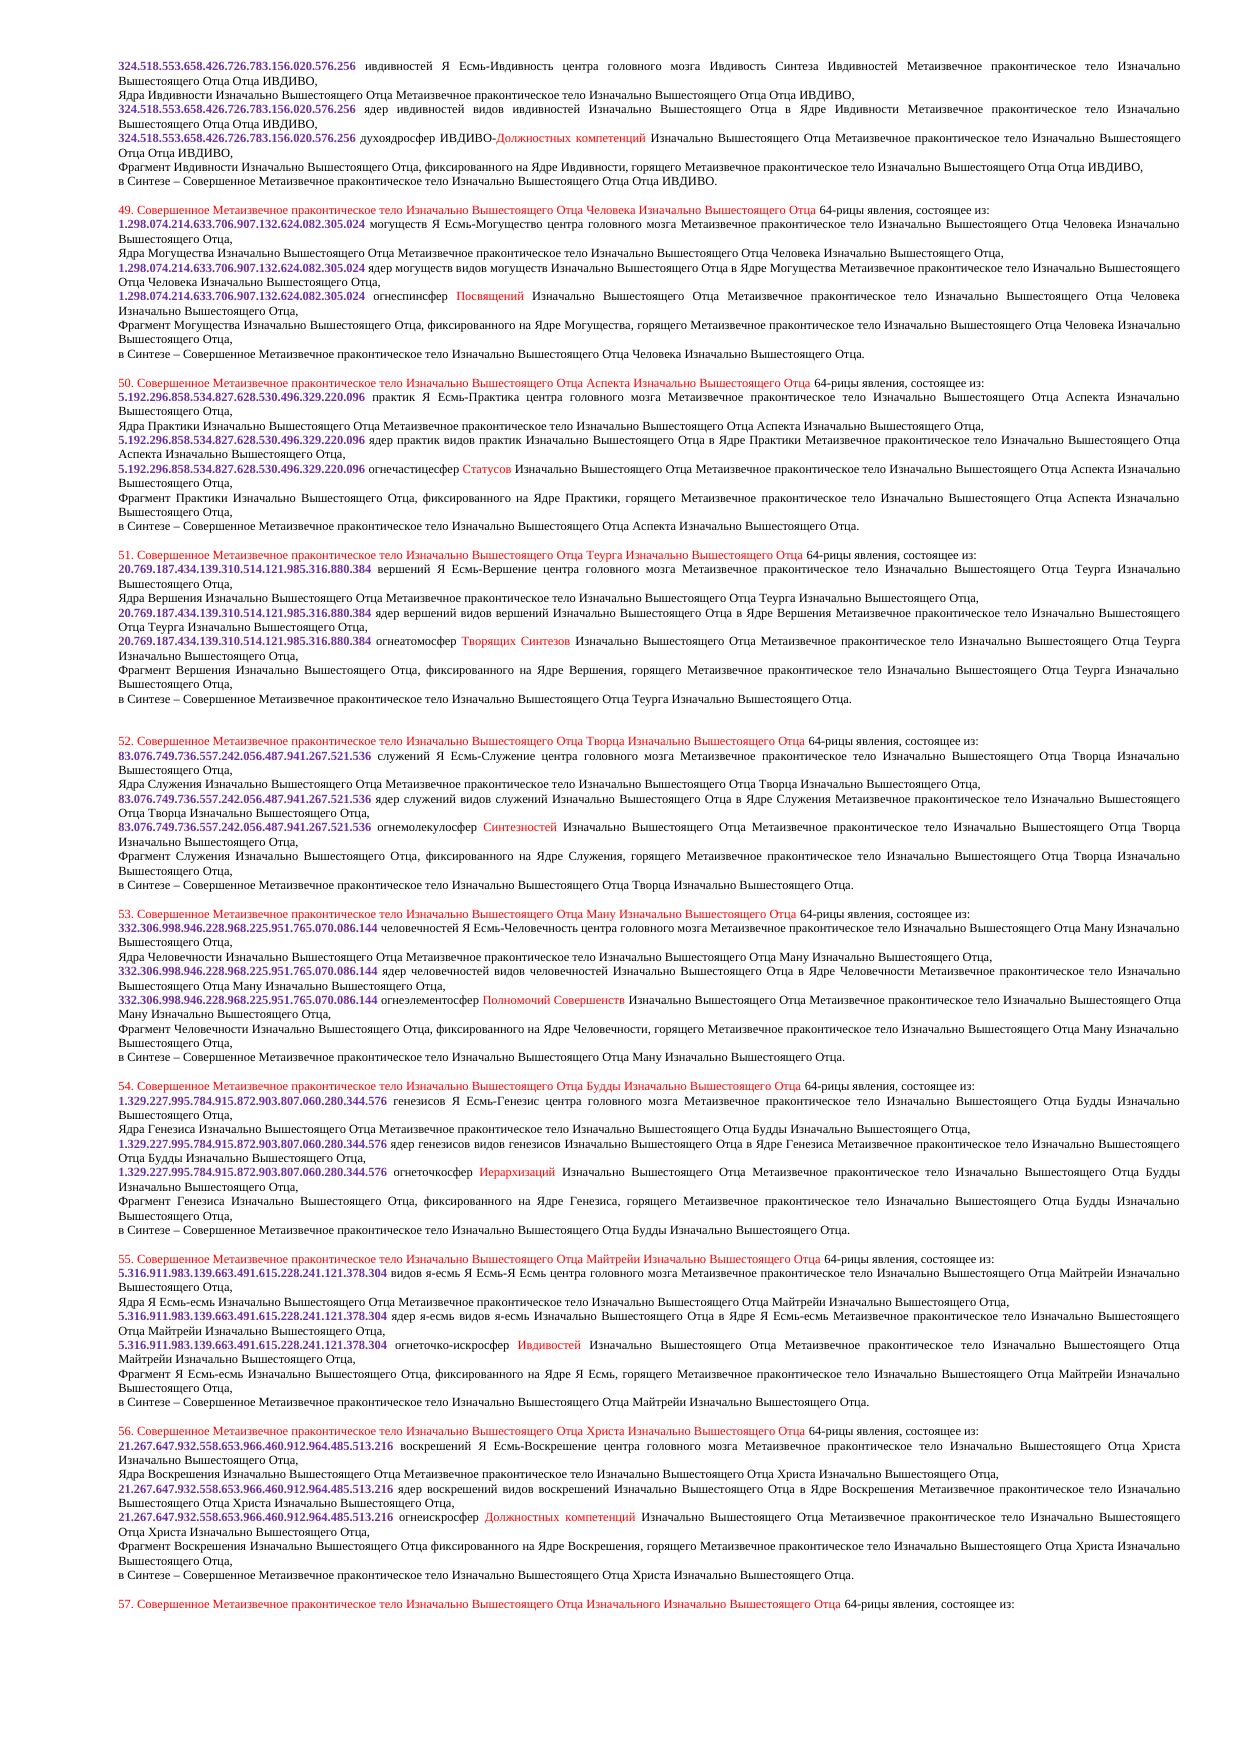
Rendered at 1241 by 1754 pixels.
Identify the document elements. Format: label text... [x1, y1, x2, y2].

text 53. Совершенное Метаизвечное праконтическое тело Изначально Вышестоящего Отца Ману Изначально Вышестоящего Отца 64-рицы явления, состоящее из: [118, 906, 1181, 921]
text Фрагмент Служения Изначально Вышестоящего Отца, фиксированного на Ядре Служения, горящего Метаизвечное праконтическое тело Изначально Вышестоящего Отца Творца Изначально Вышестоящего Отца, [118, 849, 1181, 878]
text Ядра Воскрешения Изначально Вышестоящего Отца Метаизвечное праконтическое тело Изначально Вышестоящего Отца Христа Изначально Вышестоящего Отца, [118, 1467, 1181, 1481]
text 5.192.296.858.534.827.628.530.496.329.220.096 ядер практик видов практик Изначально Вышестоящего Отца в Ядре Практики Метаизвечное праконтическое тело Изначально Вышестоящего Отца Аспекта Изначально Вышестоящего Отца, [118, 433, 1181, 462]
text 21.267.647.932.558.653.966.460.912.964.485.513.216 воскрешений Я Есмь-Воскрешение центра головного мозга Метаизвечное праконтическое тело Изначально Вышестоящего Отца Христа Изначально Вышестоящего Отца, [118, 1438, 1181, 1467]
text 83.076.749.736.557.242.056.487.941.267.521.536 огнемолекулосфер Синтезностей Изначально Вышестоящего Отца Метаизвечное праконтическое тело Изначально Вышестоящего Отца Творца Изначально Вышестоящего Отца, [118, 820, 1181, 849]
text 332.306.998.946.228.968.225.951.765.070.086.144 ядер человечностей видов человечностей Изначально Вышестоящего Отца в Ядре Человечности Метаизвечное праконтическое тело Изначально Вышестоящего Отца Ману Изначально Вышестоящего Отца, [118, 964, 1181, 993]
text 55. Совершенное Метаизвечное праконтическое тело Изначально Вышестоящего Отца Майтрейи Изначально Вышестоящего Отца 64-рицы явления, состоящее из: [118, 1251, 1181, 1266]
text 51. Совершенное Метаизвечное праконтическое тело Изначально Вышестоящего Отца Теурга Изначально Вышестоящего Отца 64-рицы явления, состоящее из: [118, 548, 1181, 562]
text 52. Совершенное Метаизвечное праконтическое тело Изначально Вышестоящего Отца Творца Изначально Вышестоящего Отца 64-рицы явления, состоящее из: [118, 734, 1181, 748]
text 332.306.998.946.228.968.225.951.765.070.086.144 огнеэлементосфер Полномочий Совершенств Изначально Вышестоящего Отца Метаизвечное праконтическое тело Изначально Вышестоящего Отца Ману Изначально Вышестоящего Отца, [118, 993, 1181, 1021]
text в Синтезе – Совершенное Метаизвечное праконтическое тело Изначально Вышестоящего Отца Творца Изначально Вышестоящего Отца. [118, 878, 1181, 892]
text в Синтезе – Совершенное Метаизвечное праконтическое тело Изначально Вышестоящего Отца Христа Изначально Вышестоящего Отца. [118, 1568, 1181, 1582]
text в Синтезе – Совершенное Метаизвечное праконтическое тело Изначально Вышестоящего Отца Человека Изначально Вышестоящего Отца. [118, 347, 1181, 361]
text 20.769.187.434.139.310.514.121.985.316.880.384 огнеатомосфер Творящих Синтезов Изначально Вышестоящего Отца Метаизвечное праконтическое тело Изначально Вышестоящего Отца Теурга Изначально Вышестоящего Отца, [118, 634, 1181, 663]
text 5.316.911.983.139.663.491.615.228.241.121.378.304 видов я-есмь Я Есмь-Я Есмь центра головного мозга Метаизвечное праконтическое тело Изначально Вышестоящего Отца Майтрейи Изначально Вышестоящего Отца, [118, 1266, 1181, 1294]
text 5.316.911.983.139.663.491.615.228.241.121.378.304 ядер я-есмь видов я-есмь Изначально Вышестоящего Отца в Ядре Я Есмь-есмь Метаизвечное праконтическое тело Изначально Вышестоящего Отца Майтрейи Изначально Вышестоящего Отца, [118, 1309, 1181, 1338]
text в Синтезе – Совершенное Метаизвечное праконтическое тело Изначально Вышестоящего Отца Отца ИВДИВО. [118, 174, 1181, 188]
text в Синтезе – Совершенное Метаизвечное праконтическое тело Изначально Вышестоящего Отца Ману Изначально Вышестоящего Отца. [118, 1050, 1181, 1064]
text 1.329.227.995.784.915.872.903.807.060.280.344.576 генезисов Я Есмь-Генезис центра головного мозга Метаизвечное праконтическое тело Изначально Вышестоящего Отца Будды Изначально Вышестоящего Отца, [118, 1093, 1181, 1122]
text в Синтезе – Совершенное Метаизвечное праконтическое тело Изначально Вышестоящего Отца Майтрейи Изначально Вышестоящего Отца. [118, 1395, 1181, 1409]
text 21.267.647.932.558.653.966.460.912.964.485.513.216 ядер воскрешений видов воскрешений Изначально Вышестоящего Отца в Ядре Воскрешения Метаизвечное праконтическое тело Изначально Вышестоящего Отца Христа Изначально Вышестоящего Отца, [118, 1481, 1181, 1510]
text в Синтезе – Совершенное Метаизвечное праконтическое тело Изначально Вышестоящего Отца Будды Изначально Вышестоящего Отца. [118, 1223, 1181, 1237]
text Фрагмент Могущества Изначально Вышестоящего Отца, фиксированного на Ядре Могущества, горящего Метаизвечное праконтическое тело Изначально Вышестоящего Отца Человека Изначально Вышестоящего Отца, [118, 318, 1181, 347]
text Ядра Практики Изначально Вышестоящего Отца Метаизвечное праконтическое тело Изначально Вышестоящего Отца Аспекта Изначально Вышестоящего Отца, [118, 418, 1181, 433]
text Ядра Вершения Изначально Вышестоящего Отца Метаизвечное праконтическое тело Изначально Вышестоящего Отца Теурга Изначально Вышестоящего Отца, [118, 591, 1181, 605]
text 324.518.553.658.426.726.783.156.020.576.256 ивдивностей Я Есмь-Ивдивность центра головного мозга Ивдивость Синтеза Ивдивностей Метаизвечное праконтическое тело Изначально Вышестоящего Отца Отца ИВДИВО, [118, 59, 1181, 88]
text 83.076.749.736.557.242.056.487.941.267.521.536 ядер служений видов служений Изначально Вышестоящего Отца в Ядре Служения Метаизвечное праконтическое тело Изначально Вышестоящего Отца Творца Изначально Вышестоящего Отца, [118, 791, 1181, 820]
text Фрагмент Я Есмь-есмь Изначально Вышестоящего Отца, фиксированного на Ядре Я Есмь, горящего Метаизвечное праконтическое тело Изначально Вышестоящего Отца Майтрейи Изначально Вышестоящего Отца, [118, 1366, 1181, 1395]
text 21.267.647.932.558.653.966.460.912.964.485.513.216 огнеискросфер Должностных компетенций Изначально Вышестоящего Отца Метаизвечное праконтическое тело Изначально Вышестоящего Отца Христа Изначально Вышестоящего Отца, [118, 1510, 1181, 1539]
text в Синтезе – Совершенное Метаизвечное праконтическое тело Изначально Вышестоящего Отца Аспекта Изначально Вышестоящего Отца. [118, 519, 1181, 533]
text 324.518.553.658.426.726.783.156.020.576.256 ядер ивдивностей видов ивдивностей Изначально Вышестоящего Отца в Ядре Ивдивности Метаизвечное праконтическое тело Изначально Вышестоящего Отца Отца ИВДИВО, [118, 102, 1181, 131]
text 1.298.074.214.633.706.907.132.624.082.305.024 огнеспинсфер Посвящений Изначально Вышестоящего Отца Метаизвечное праконтическое тело Изначально Вышестоящего Отца Человека Изначально Вышестоящего Отца, [118, 289, 1181, 318]
text Ядра Служения Изначально Вышестоящего Отца Метаизвечное праконтическое тело Изначально Вышестоящего Отца Творца Изначально Вышестоящего Отца, [118, 777, 1181, 791]
text 49. Совершенное Метаизвечное праконтическое тело Изначально Вышестоящего Отца Человека Изначально Вышестоящего Отца 64-рицы явления, состоящее из: [118, 203, 1181, 217]
text 5.192.296.858.534.827.628.530.496.329.220.096 практик Я Есмь-Практика центра головного мозга Метаизвечное праконтическое тело Изначально Вышестоящего Отца Аспекта Изначально Вышестоящего Отца, [118, 390, 1181, 418]
text в Синтезе – Совершенное Метаизвечное праконтическое тело Изначально Вышестоящего Отца Теурга Изначально Вышестоящего Отца. [118, 692, 1181, 706]
text 50. Совершенное Метаизвечное праконтическое тело Изначально Вышестоящего Отца Аспекта Изначально Вышестоящего Отца 64-рицы явления, состоящее из: [118, 375, 1181, 390]
text Фрагмент Генезиса Изначально Вышестоящего Отца, фиксированного на Ядре Генезиса, горящего Метаизвечное праконтическое тело Изначально Вышестоящего Отца Будды Изначально Вышестоящего Отца, [118, 1194, 1181, 1223]
text 20.769.187.434.139.310.514.121.985.316.880.384 ядер вершений видов вершений Изначально Вышестоящего Отца в Ядре Вершения Метаизвечное праконтическое тело Изначально Вышестоящего Отца Теурга Изначально Вышестоящего Отца, [118, 605, 1181, 634]
text Ядра Я Есмь-есмь Изначально Вышестоящего Отца Метаизвечное праконтическое тело Изначально Вышестоящего Отца Майтрейи Изначально Вышестоящего Отца, [118, 1294, 1181, 1309]
text 54. Совершенное Метаизвечное праконтическое тело Изначально Вышестоящего Отца Будды Изначально Вышестоящего Отца 64-рицы явления, состоящее из: [118, 1079, 1181, 1093]
text Фрагмент Практики Изначально Вышестоящего Отца, фиксированного на Ядре Практики, горящего Метаизвечное праконтическое тело Изначально Вышестоящего Отца Аспекта Изначально Вышестоящего Отца, [118, 490, 1181, 519]
text 5.192.296.858.534.827.628.530.496.329.220.096 огнечастицесфер Статусов Изначально Вышестоящего Отца Метаизвечное праконтическое тело Изначально Вышестоящего Отца Аспекта Изначально Вышестоящего Отца, [118, 462, 1181, 490]
text Ядра Генезиса Изначально Вышестоящего Отца Метаизвечное праконтическое тело Изначально Вышестоящего Отца Будды Изначально Вышестоящего Отца, [118, 1122, 1181, 1136]
text 1.329.227.995.784.915.872.903.807.060.280.344.576 ядер генезисов видов генезисов Изначально Вышестоящего Отца в Ядре Генезиса Метаизвечное праконтическое тело Изначально Вышестоящего Отца Будды Изначально Вышестоящего Отца, [118, 1136, 1181, 1165]
text 1.298.074.214.633.706.907.132.624.082.305.024 могуществ Я Есмь-Могущество центра головного мозга Метаизвечное праконтическое тело Изначально Вышестоящего Отца Человека Изначально Вышестоящего Отца, [118, 217, 1181, 246]
text Фрагмент Человечности Изначально Вышестоящего Отца, фиксированного на Ядре Человечности, горящего Метаизвечное праконтическое тело Изначально Вышестоящего Отца Ману Изначально Вышестоящего Отца, [118, 1021, 1181, 1050]
text 324.518.553.658.426.726.783.156.020.576.256 духоядросфер ИВДИВО-Должностных компетенций Изначально Вышестоящего Отца Метаизвечное праконтическое тело Изначально Вышестоящего Отца Отца ИВДИВО, [118, 131, 1181, 160]
text 56. Совершенное Метаизвечное праконтическое тело Изначально Вышестоящего Отца Христа Изначально Вышестоящего Отца 64-рицы явления, состоящее из: [118, 1424, 1181, 1438]
text 20.769.187.434.139.310.514.121.985.316.880.384 вершений Я Есмь-Вершение центра головного мозга Метаизвечное праконтическое тело Изначально Вышестоящего Отца Теурга Изначально Вышестоящего Отца, [118, 562, 1181, 591]
text Фрагмент Ивдивности Изначально Вышестоящего Отца, фиксированного на Ядре Ивдивности, горящего Метаизвечное праконтическое тело Изначально Вышестоящего Отца Отца ИВДИВО, [118, 160, 1181, 174]
text Ядра Могущества Изначально Вышестоящего Отца Метаизвечное праконтическое тело Изначально Вышестоящего Отца Человека Изначально Вышестоящего Отца, [118, 246, 1181, 260]
text 332.306.998.946.228.968.225.951.765.070.086.144 человечностей Я Есмь-Человечность центра головного мозга Метаизвечное праконтическое тело Изначально Вышестоящего Отца Ману Изначально Вышестоящего Отца, [118, 921, 1181, 949]
text Фрагмент Воскрешения Изначально Вышестоящего Отца фиксированного на Ядре Воскрешения, горящего Метаизвечное праконтическое тело Изначально Вышестоящего Отца Христа Изначально Вышестоящего Отца, [118, 1539, 1181, 1568]
text Фрагмент Вершения Изначально Вышестоящего Отца, фиксированного на Ядре Вершения, горящего Метаизвечное праконтическое тело Изначально Вышестоящего Отца Теурга Изначально Вышестоящего Отца, [118, 663, 1181, 692]
text 1.329.227.995.784.915.872.903.807.060.280.344.576 огнеточкосфер Иерархизаций Изначально Вышестоящего Отца Метаизвечное праконтическое тело Изначально Вышестоящего Отца Будды Изначально Вышестоящего Отца, [118, 1165, 1181, 1194]
text 57. Совершенное Метаизвечное праконтическое тело Изначально Вышестоящего Отца Изначального Изначально Вышестоящего Отца 64-рицы явления, состоящее из: [118, 1596, 1181, 1611]
text Ядра Человечности Изначально Вышестоящего Отца Метаизвечное праконтическое тело Изначально Вышестоящего Отца Ману Изначально Вышестоящего Отца, [118, 949, 1181, 964]
text Ядра Ивдивности Изначально Вышестоящего Отца Метаизвечное праконтическое тело Изначально Вышестоящего Отца Отца ИВДИВО, [118, 88, 1181, 102]
text 1.298.074.214.633.706.907.132.624.082.305.024 ядер могуществ видов могуществ Изначально Вышестоящего Отца в Ядре Могущества Метаизвечное праконтическое тело Изначально Вышестоящего Отца Человека Изначально Вышестоящего Отца, [118, 260, 1181, 289]
text 5.316.911.983.139.663.491.615.228.241.121.378.304 огнеточко-искросфер Ивдивостей Изначально Вышестоящего Отца Метаизвечное праконтическое тело Изначально Вышестоящего Отца Майтрейи Изначально Вышестоящего Отца, [118, 1338, 1181, 1366]
text 83.076.749.736.557.242.056.487.941.267.521.536 служений Я Есмь-Служение центра головного мозга Метаизвечное праконтическое тело Изначально Вышестоящего Отца Творца Изначально Вышестоящего Отца, [118, 748, 1181, 777]
